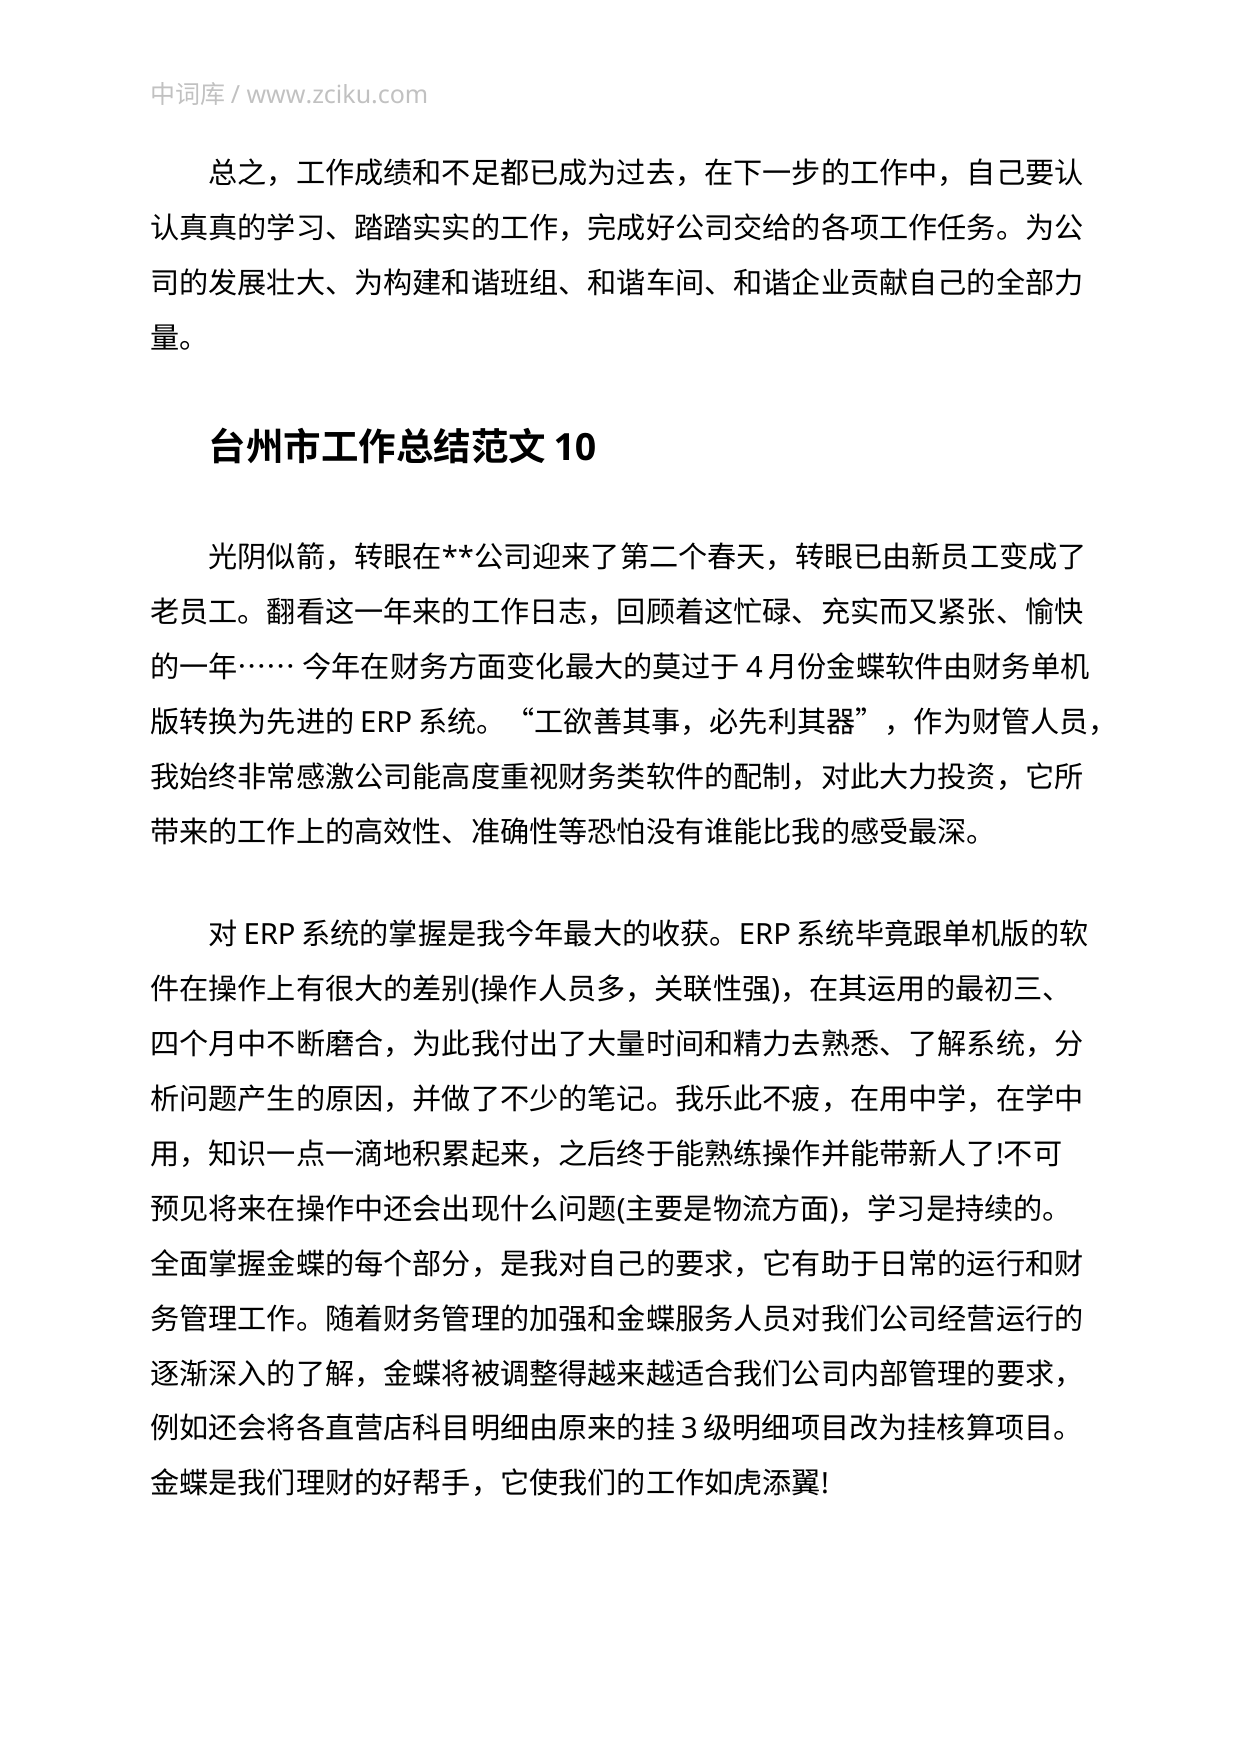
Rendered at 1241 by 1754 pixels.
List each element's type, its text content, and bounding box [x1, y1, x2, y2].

text 光阴似箭，转眼在**公司迎来了第二个春天，转眼已由新员工变成了老员工。翻看这一年来的工作日志，回顾着这忙碌、充实而又紧张、愉快的一年…… 今年在财务方面变化最大的莫过于4月份金蝶软件由财务单机版转换为先进的ERP系统。“工欲善其事，必先利其器”，作为财管人员，我始终非常感激公司能高度重视财务类软件的配制，对此大力投资，它所带来的工作上的高效性、准确性等恐怕没有谁能比我的感受最深。 [150, 534, 1090, 851]
text 总之，工作成绩和不足都已成为过去，在下一步的工作中，自己要认认真真的学习、踏踏实实的工作，完成好公司交给的各项工作任务。为公司的发展壮大、为构建和谐班组、和谐车间、和谐企业贡献自己的全部力量。 [150, 150, 1090, 357]
text 对ERP系统的掌握是我今年最大的收获。ERP系统毕竟跟单机版的软件在操作上有很大的差别(操作人员多，关联性强)，在其运用的最初三、四个月中不断磨合，为此我付出了大量时间和精力去熟悉、了解系统，分析问题产生的原因，并做了不少的笔记。我乐此不疲，在用中学，在学中用，知识一点一滴地积累起来，之后终于能熟练操作并能带新人了!不可预见将来在操作中还会出现什么问题(主要是物流方面)，学习是持续的。全面掌握金蝶的每个部分，是我对自己的要求，它有助于日常的运行和财务管理工作。随着财务管理的加强和金蝶服务人员对我们公司经营运行的逐渐深入的了解，金蝶将被调整得越来越适合我们公司内部管理的要求，例如还会将各直营店科目明细由原来的挂3级明细项目改为挂核算项目。金蝶是我们理财的好帮手，它使我们的工作如虎添翼! [150, 911, 1090, 1502]
text 台州市工作总结范文10 [150, 416, 1090, 471]
